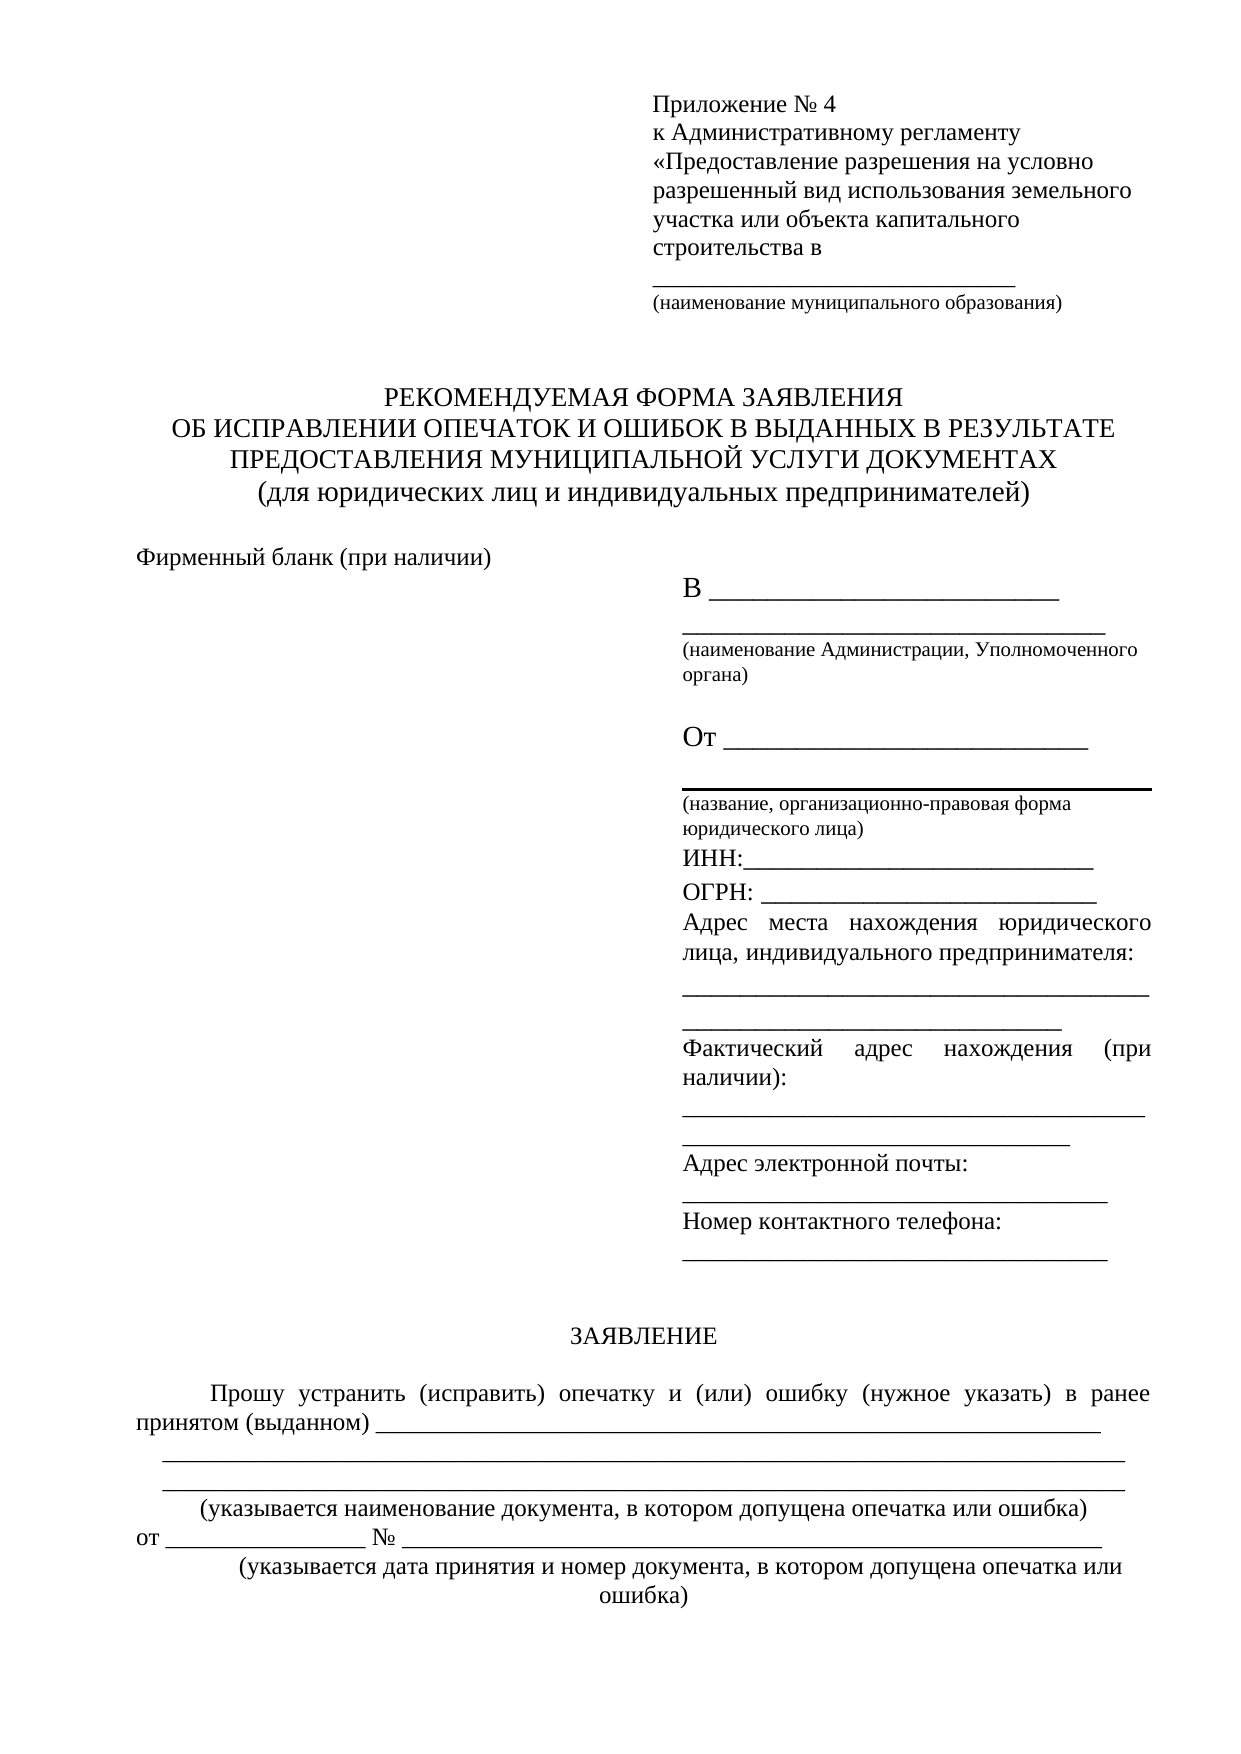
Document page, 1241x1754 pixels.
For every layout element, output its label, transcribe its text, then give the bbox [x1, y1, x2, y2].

text (название, организационно-правовая форма юридического лица) [682, 791, 1152, 839]
text _____________________________ [682, 604, 1152, 637]
text ИНН:________________________ [682, 839, 1152, 873]
text ОБ ИСПРАВЛЕНИИ ОПЕЧАТОК И ОШИБОК В ВЫДАННЫХ В РЕЗУЛЬТАТЕ ПРЕДОСТАВЛЕНИЯ МУНИЦИПАЛЬНОЙ УСЛУГИ ДОКУМЕНТАХ [136, 412, 1152, 474]
text к Административному регламенту [136, 117, 1152, 146]
text (наименование муниципального образования) [136, 290, 1152, 314]
text Адрес места нахождения юридического лица, индивидуального предпринимателя: [682, 907, 1152, 966]
text (для юридических лиц и индивидуальных предпринимателей) [136, 474, 1152, 508]
text __________________________________ [682, 1177, 1152, 1206]
text (наименование Администрации, Уполномоченного органа) [682, 637, 1152, 686]
text _____________________________ [136, 261, 1152, 290]
text РЕКОМЕНДУЕМАЯ ФОРМА ЗАЯВЛЕНИЯ [136, 381, 1152, 412]
text В ________________________ [682, 570, 1152, 604]
text разрешенный вид использования земельного [136, 175, 1152, 204]
text Фирменный бланк (при наличии) [136, 542, 1152, 570]
text Номер контактного телефона: [682, 1206, 1152, 1235]
text ____________________________________________________________________ [682, 1091, 1152, 1148]
text строительства в [136, 232, 1152, 261]
text Фактический адрес нахождения (при наличии): [682, 1033, 1152, 1091]
text _____________________________________________________________________________ _____________________________________________________________________________ (указывается наименование документа, в котором допущена опечатка или ошибка) [136, 1436, 1152, 1522]
text (указывается дата принятия и номер документа, в котором допущена опечатка или ошибка) [136, 1551, 1152, 1608]
text «Предоставление разрешения на условно [136, 146, 1152, 175]
text Приложение № 4 [578, 89, 1152, 117]
text ОГРН: _______________________ [682, 873, 1152, 907]
text От _________________________ [682, 719, 1152, 753]
text __________________________________ [682, 1235, 1152, 1263]
text ЗАЯВЛЕНИЕ [136, 1321, 1152, 1350]
text участка или объекта капитального [136, 204, 1152, 232]
text от ________________ № ________________________________________________________ [136, 1522, 1152, 1551]
text Адрес электронной почты: [682, 1148, 1152, 1177]
text Прошу устранить (исправить) опечатку и (или) ошибку (нужное указать) в ранее принятом (выданном) __________________________________________________________ [136, 1378, 1152, 1436]
text __________________________________________________________ [682, 966, 1152, 1033]
